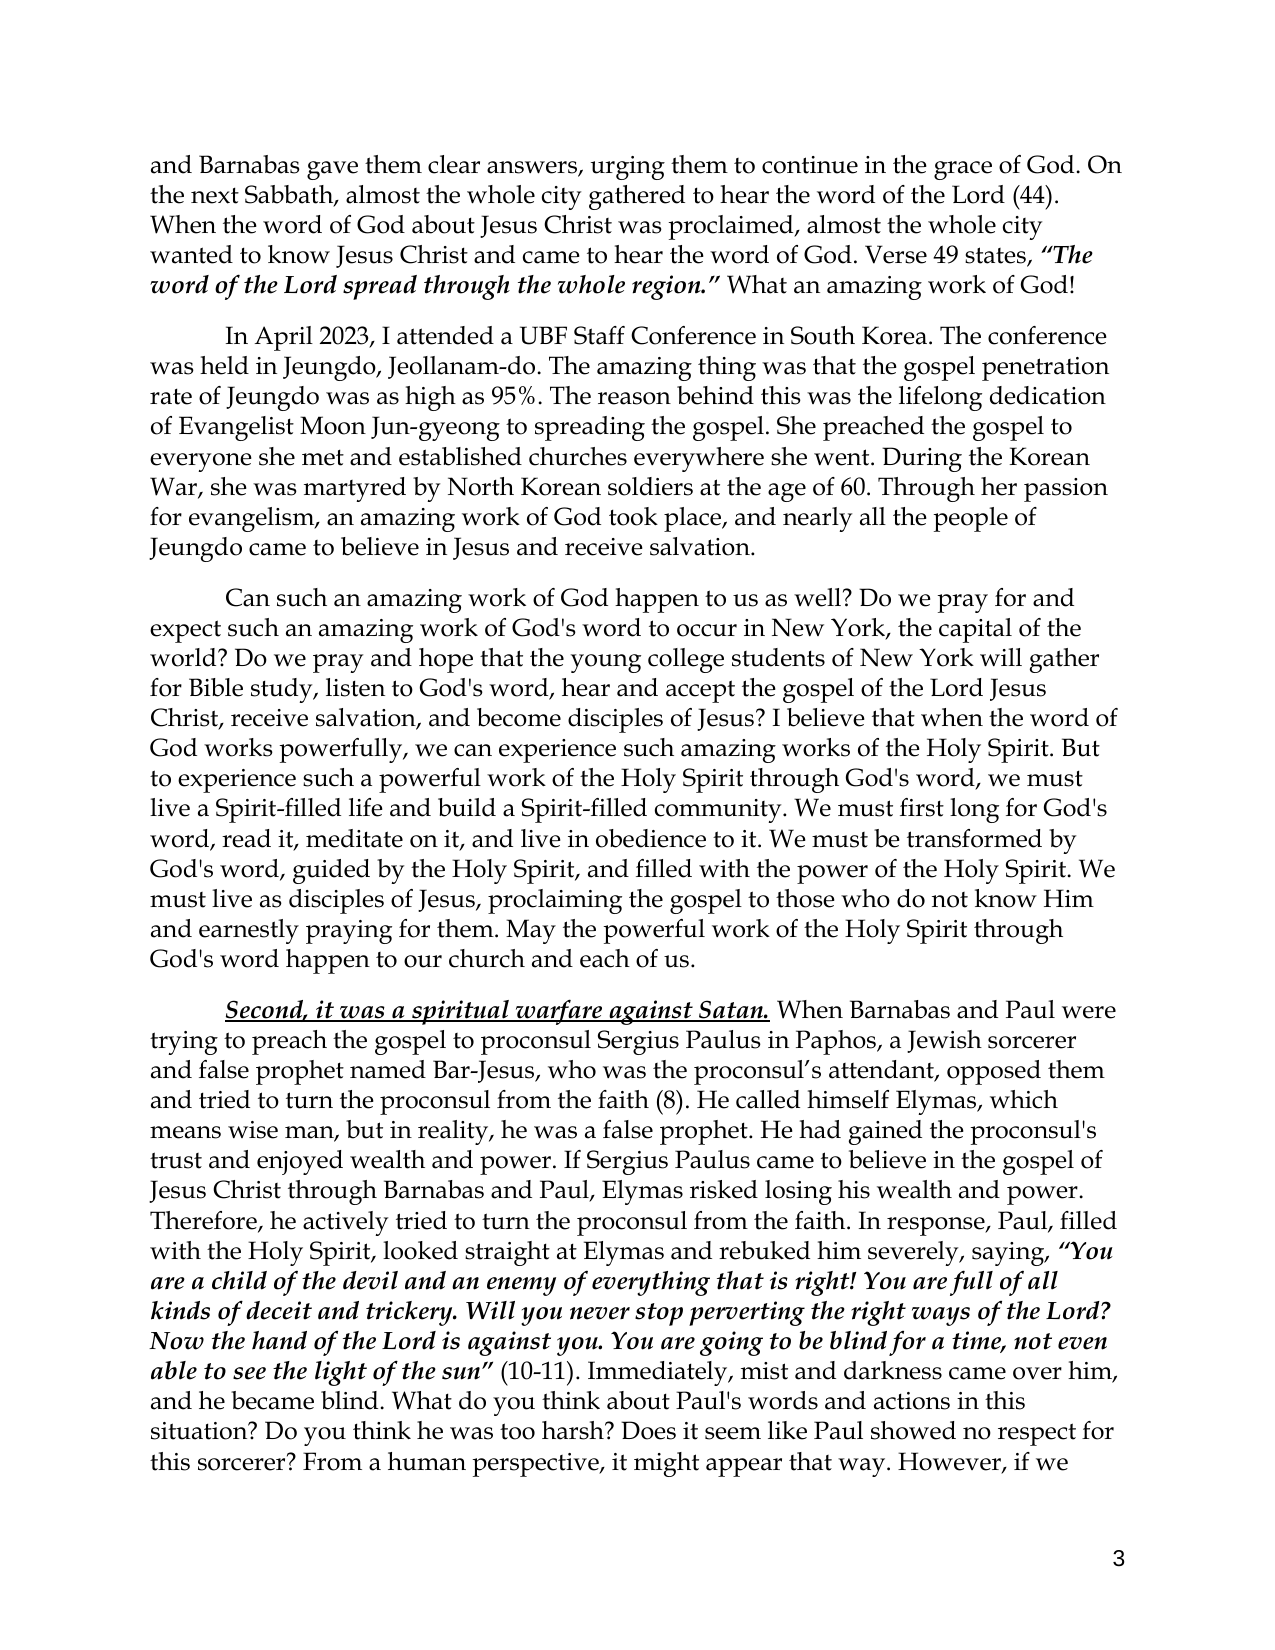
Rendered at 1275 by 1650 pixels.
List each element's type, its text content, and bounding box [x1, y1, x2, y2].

text Can such an amazing work of God happen to us as well? Do we pray for and expect such an amazing work of God's word to occur in New York, the capital of the world? Do we pray and hope that the young college students of New York will gather for Bible study, listen to God's word, hear and accept the gospel of the Lord Jesus Christ, receive salvation, and become disciples of Jesus? I believe that when the word of God works powerfully, we can experience such amazing works of the Holy Spirit. But to experience such a powerful work of the Holy Spirit through God's word, we must live a Spirit-filled life and build a Spirit-filled community. We must first long for God's word, read it, meditate on it, and live in obedience to it. We must be transformed by God's word, guided by the Holy Spirit, and filled with the power of the Holy Spirit. We must live as disciples of Jesus, proclaiming the gospel to those who do not know Him and earnestly praying for them. May the powerful work of the Holy Spirit through God's word happen to our church and each of us. [150, 583, 1125, 974]
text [150, 150, 1125, 301]
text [150, 995, 1125, 1477]
text In April 2023, I attended a UBF Staff Conference in South Korea. The conference was held in Jeungdo, Jeollanam-do. The amazing thing was that the gospel penetration rate of Jeungdo was as high as 95%. The reason behind this was the lifelong dedication of Evangelist Moon Jun-gyeong to spreading the gospel. She preached the gospel to everyone she met and established churches everywhere she went. During the Korean War, she was martyred by North Korean soldiers at the age of 60. Through her passion for evangelism, an amazing work of God took place, and nearly all the people of Jeungdo came to believe in Jesus and receive salvation. [150, 321, 1125, 562]
